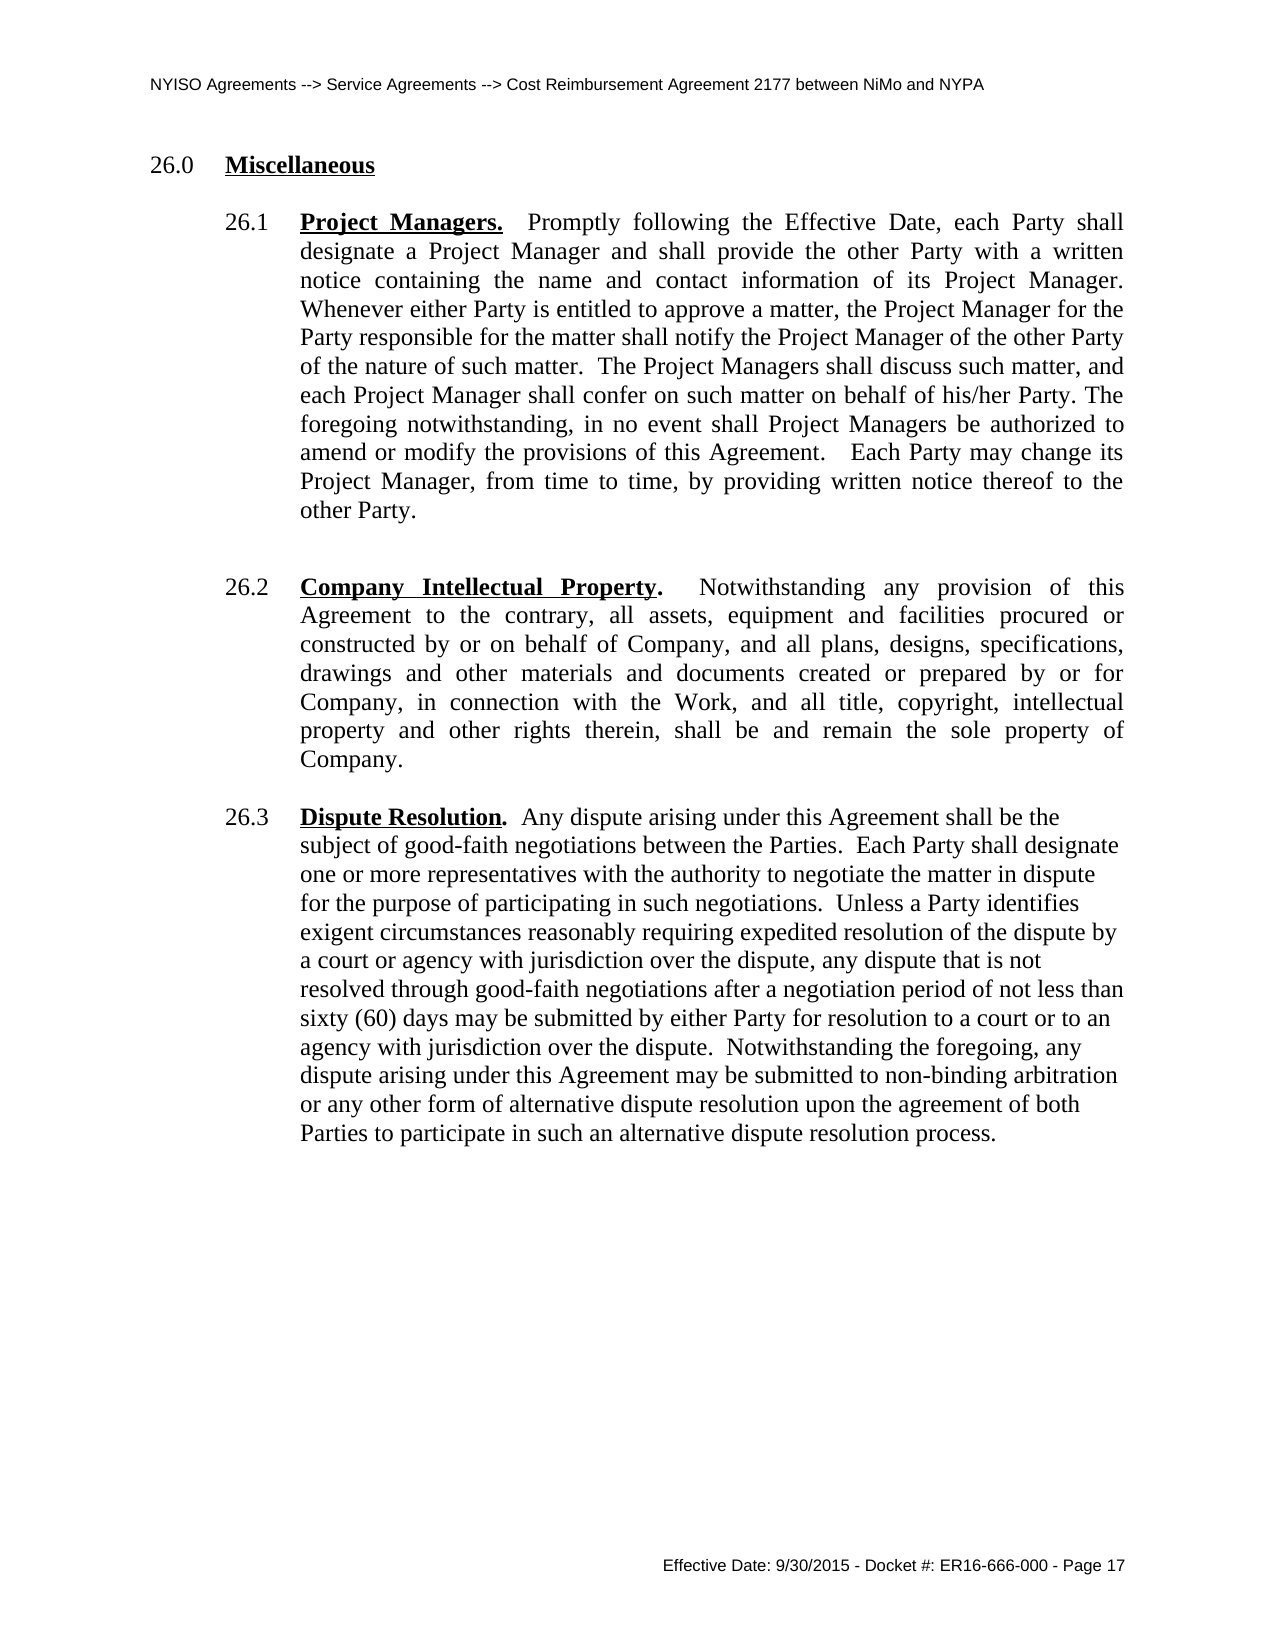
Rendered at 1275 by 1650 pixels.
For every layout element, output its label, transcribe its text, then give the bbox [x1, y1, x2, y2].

list Project Managers. Promptly following the Effective Date, each Party shall designate a Project Manager and shall provide the other Party with a written notice containing the name and contact information of its Project Manager. Whenever either Party is entitled to approve a matter, the Project Manager for the Party responsible for the matter shall notify the Project Manager of the other Party of the nature of such matter. The Project Managers shall discuss such matter, and each Project Manager shall confer on such matter on behalf of his/her Party. The foregoing notwithstanding, in no event shall Project Managers be authorized to amend or modify the provisions of this Agreement. Each Party may change its Project Manager, from time to time, by providing written notice thereof to the other Party. [225, 207, 1125, 524]
list Company Intellectual Property. Notwithstanding any provision of this Agreement to the contrary, all assets, equipment and facilities procured or constructed by or on behalf of Company, and all plans, designs, specifications, drawings and other materials and documents created or prepared by or for Company, in connection with the Work, and all title, copyright, intellectual property and other rights therein, shall be and remain the sole property of Company. [225, 572, 1125, 773]
list Miscellaneous [150, 150, 1125, 179]
list Dispute Resolution. Any dispute arising under this Agreement shall be the subject of good-faith negotiations between the Parties. Each Party shall designate one or more representatives with the authority to negotiate the matter in dispute for the purpose of participating in such negotiations. Unless a Party identifies exigent circumstances reasonably requiring expedited resolution of the dispute by a court or agency with jurisdiction over the dispute, any dispute that is not resolved through good-faith negotiations after a negotiation period of not less than sixty (60) days may be submitted by either Party for resolution to a court or to an agency with jurisdiction over the dispute. Notwithstanding the foregoing, any dispute arising under this Agreement may be submitted to non-binding arbitration or any other form of alternative dispute resolution upon the agreement of both Parties to participate in such an alternative dispute resolution process. [225, 802, 1125, 1147]
